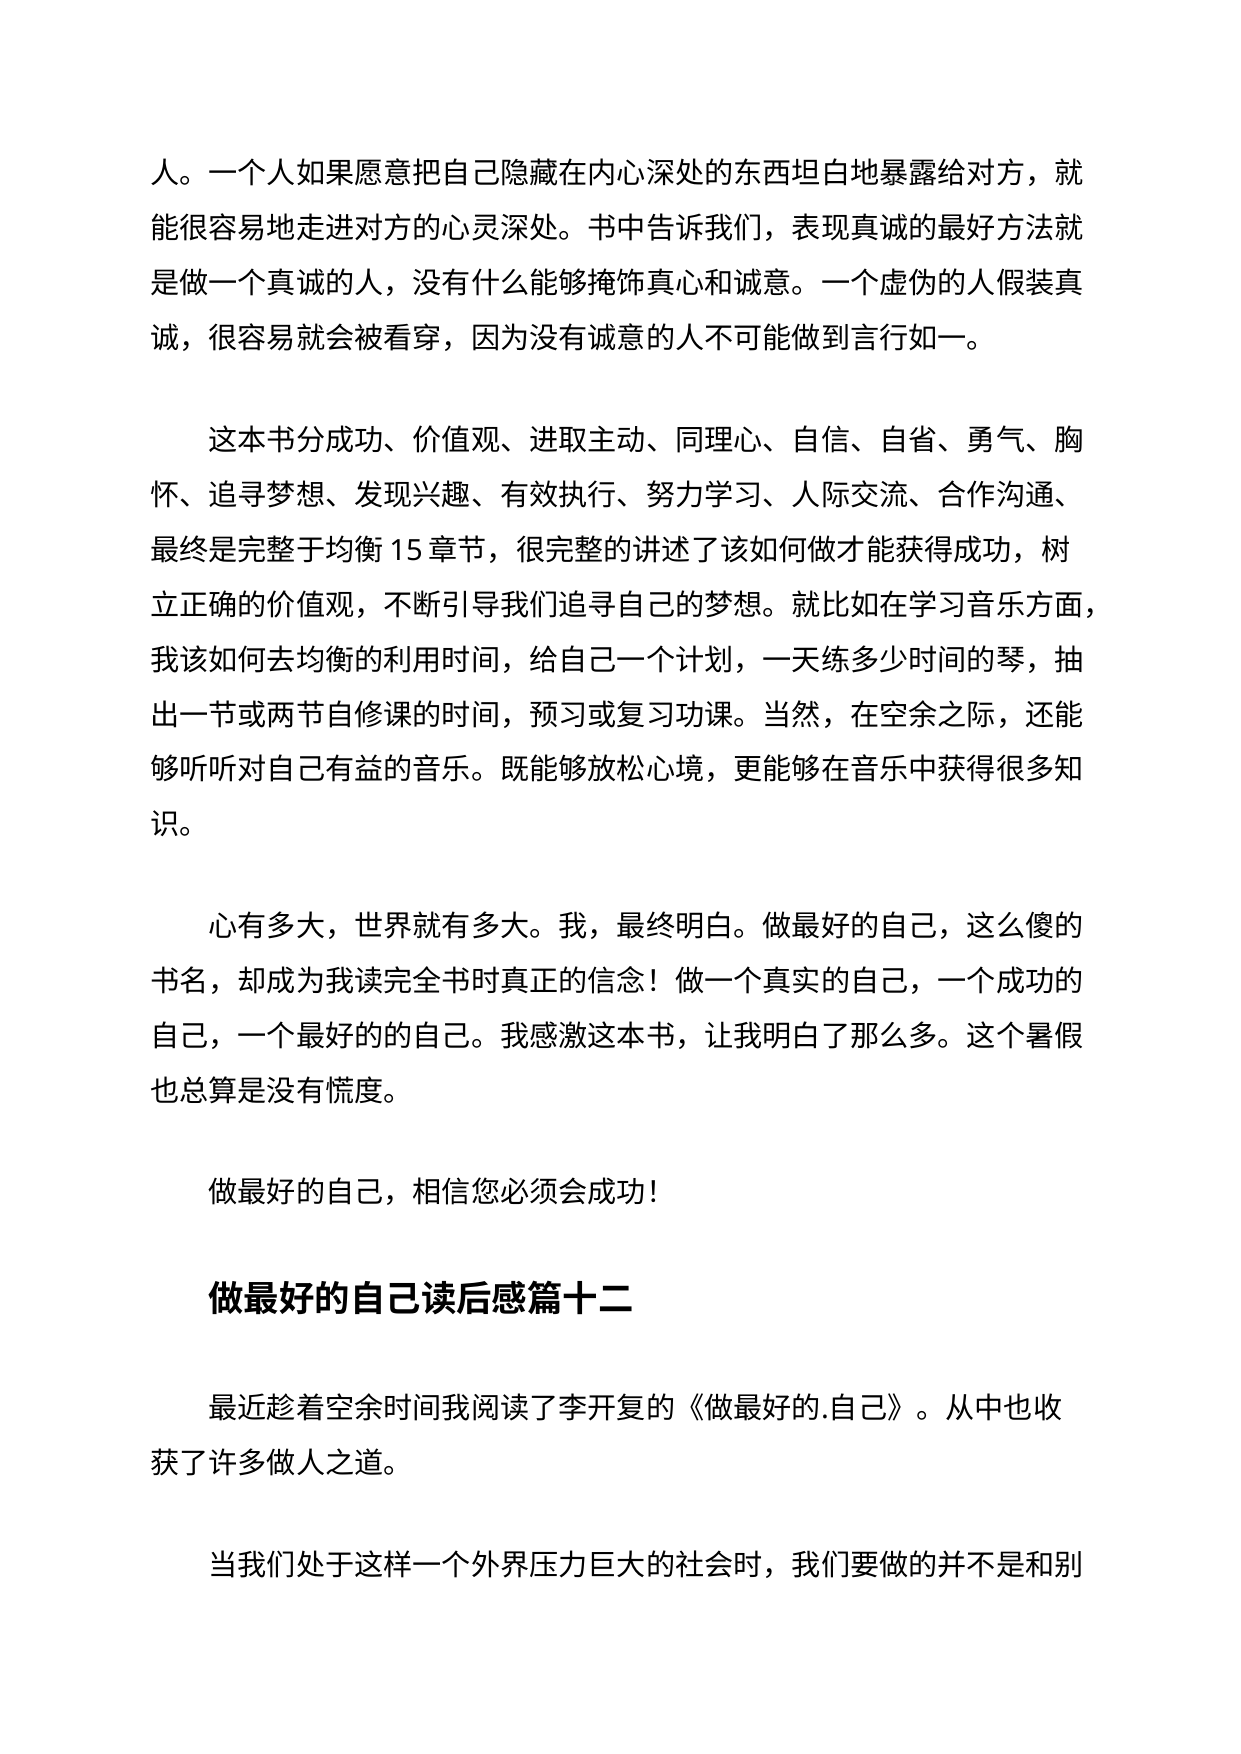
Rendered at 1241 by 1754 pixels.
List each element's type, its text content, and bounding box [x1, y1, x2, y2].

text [150, 1541, 1090, 1583]
text 做最好的自己，相信您必须会成功！ [150, 1169, 1090, 1211]
text 最近趁着空余时间我阅读了李开复的《做最好的.自己》。从中也收获了许多做人之道。 [150, 1384, 1090, 1482]
text 做最好的自己读后感篇十二 [150, 1271, 1090, 1322]
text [150, 150, 1090, 357]
text 这本书分成功、价值观、进取主动、同理心、自信、自省、勇气、胸怀、追寻梦想、发现兴趣、有效执行、努力学习、人际交流、合作沟通、最终是完整于均衡15章节，很完整的讲述了该如何做才能获得成功，树立正确的价值观，不断引导我们追寻自己的梦想。就比如在学习音乐方面，我该如何去均衡的利用时间，给自己一个计划，一天练多少时间的琴，抽出一节或两节自修课的时间，预习或复习功课。当然，在空余之际，还能够听听对自己有益的音乐。既能够放松心境，更能够在音乐中获得很多知识。 [150, 416, 1090, 843]
text 心有多大，世界就有多大。我，最终明白。做最好的自己，这么傻的书名，却成为我读完全书时真正的信念！做一个真实的自己，一个成功的自己，一个最好的的自己。我感激这本书，让我明白了那么多。这个暑假也总算是没有慌度。 [150, 903, 1090, 1109]
